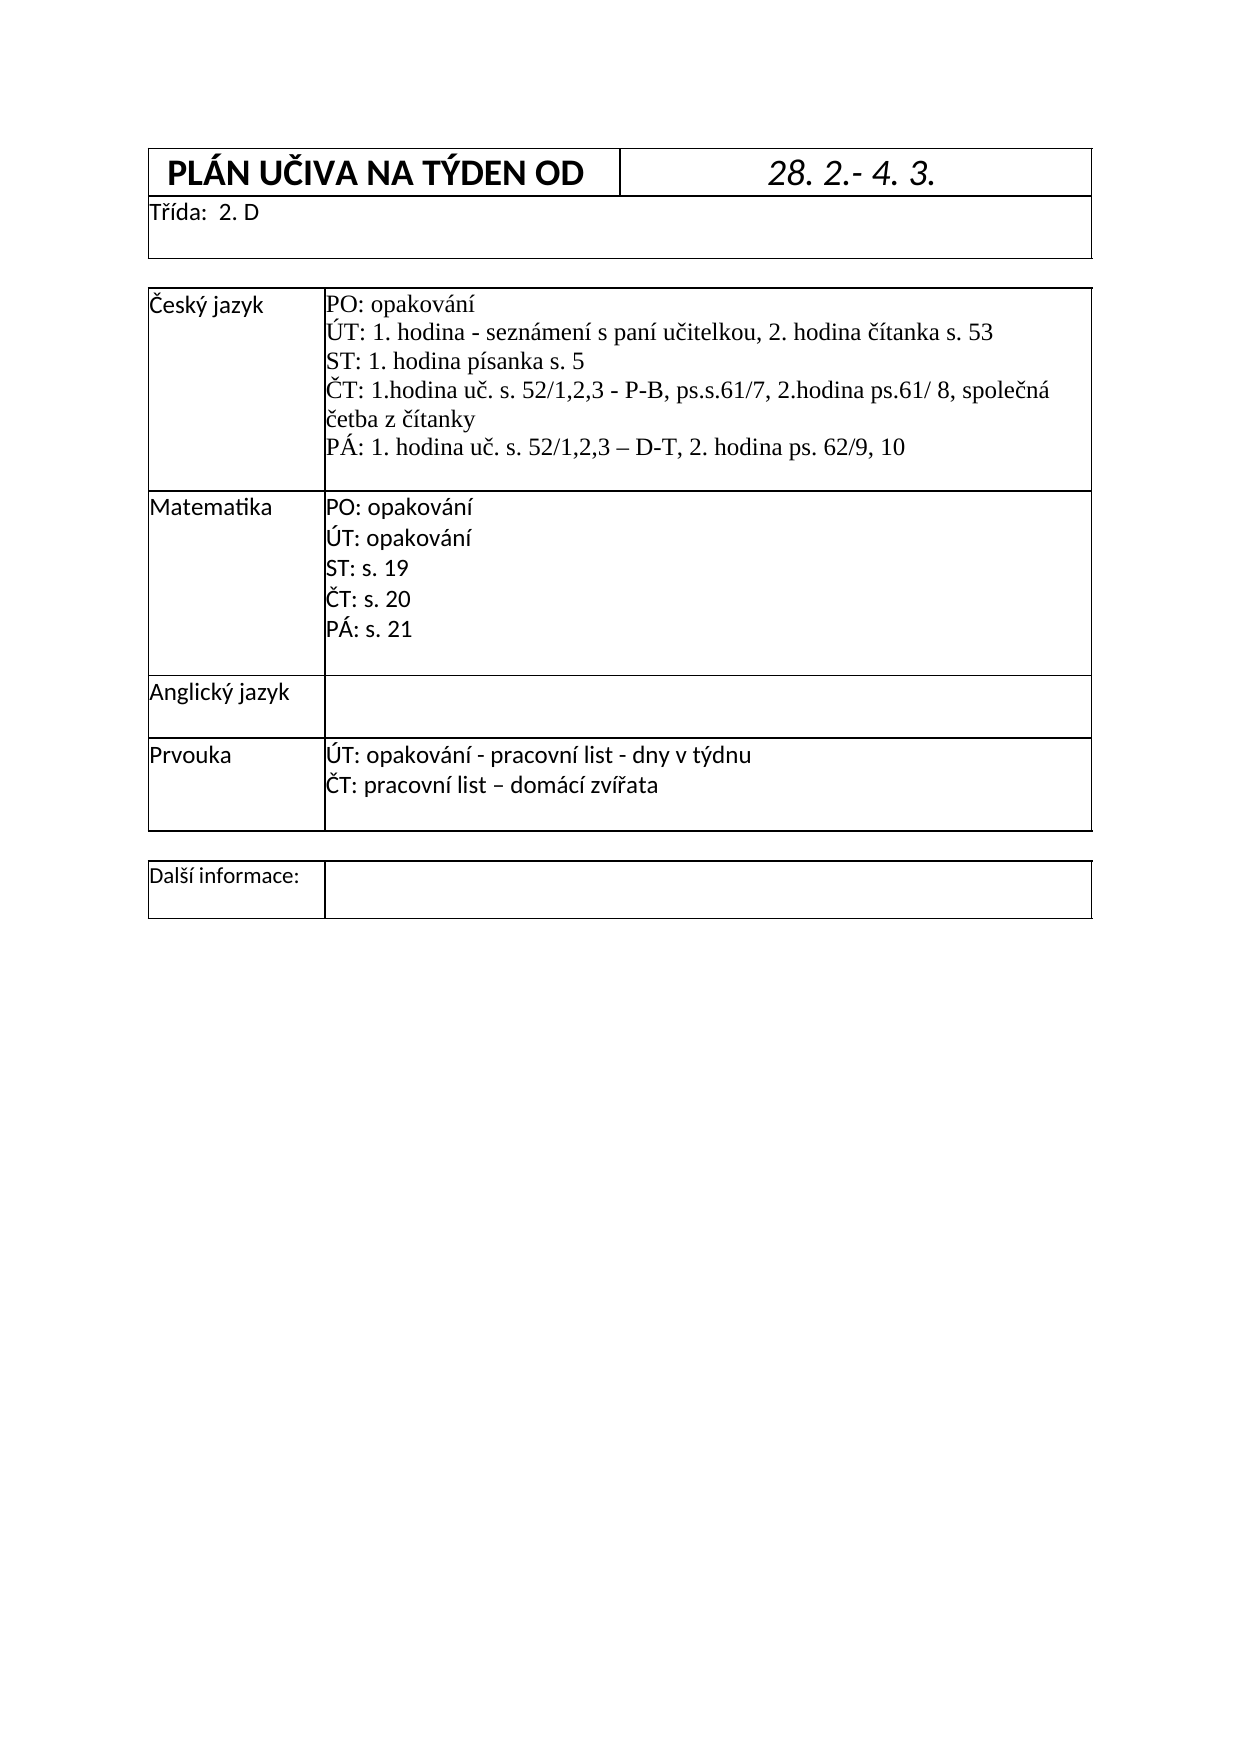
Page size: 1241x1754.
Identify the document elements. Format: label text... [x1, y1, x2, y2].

table_header PLÁN UČIVA NA TÝDEN OD [149, 149, 619, 195]
table_cell [326, 676, 1091, 737]
table_cell PO: opakování ÚT: opakování ST: s. 19 ČT: s. 20 PÁ: s. 21 [326, 492, 1091, 675]
table_cell Anglický jazyk [149, 676, 324, 737]
table_header Další informace: [149, 862, 324, 918]
table_cell Prvouka [149, 739, 324, 830]
table_header 28. 2.- 4. 3. [621, 149, 1091, 195]
table_header [326, 862, 1091, 918]
table_cell ÚT: opakování - pracovní list - dny v týdnu ČT: pracovní list – domácí zvířata [326, 739, 1091, 830]
table_cell Třída: 2. D [149, 197, 1091, 258]
table_header Český jazyk [149, 289, 324, 490]
table_cell Matematika [149, 492, 324, 675]
table_header PO: opakování ÚT: 1. hodina - seznámení s paní učitelkou, 2. hodina čítanka s. 53 ST: 1. hodina písanka s. 5 ČT: 1.hodina uč. s. 52/1,2,3 - P-B, ps.s.61/7, 2.hodina ps.61/ 8, společná četba z čítanky PÁ: 1. hodina uč. s. 52/1,2,3 – D-T, 2. hodina ps. 62/9, 10 [326, 289, 1091, 490]
